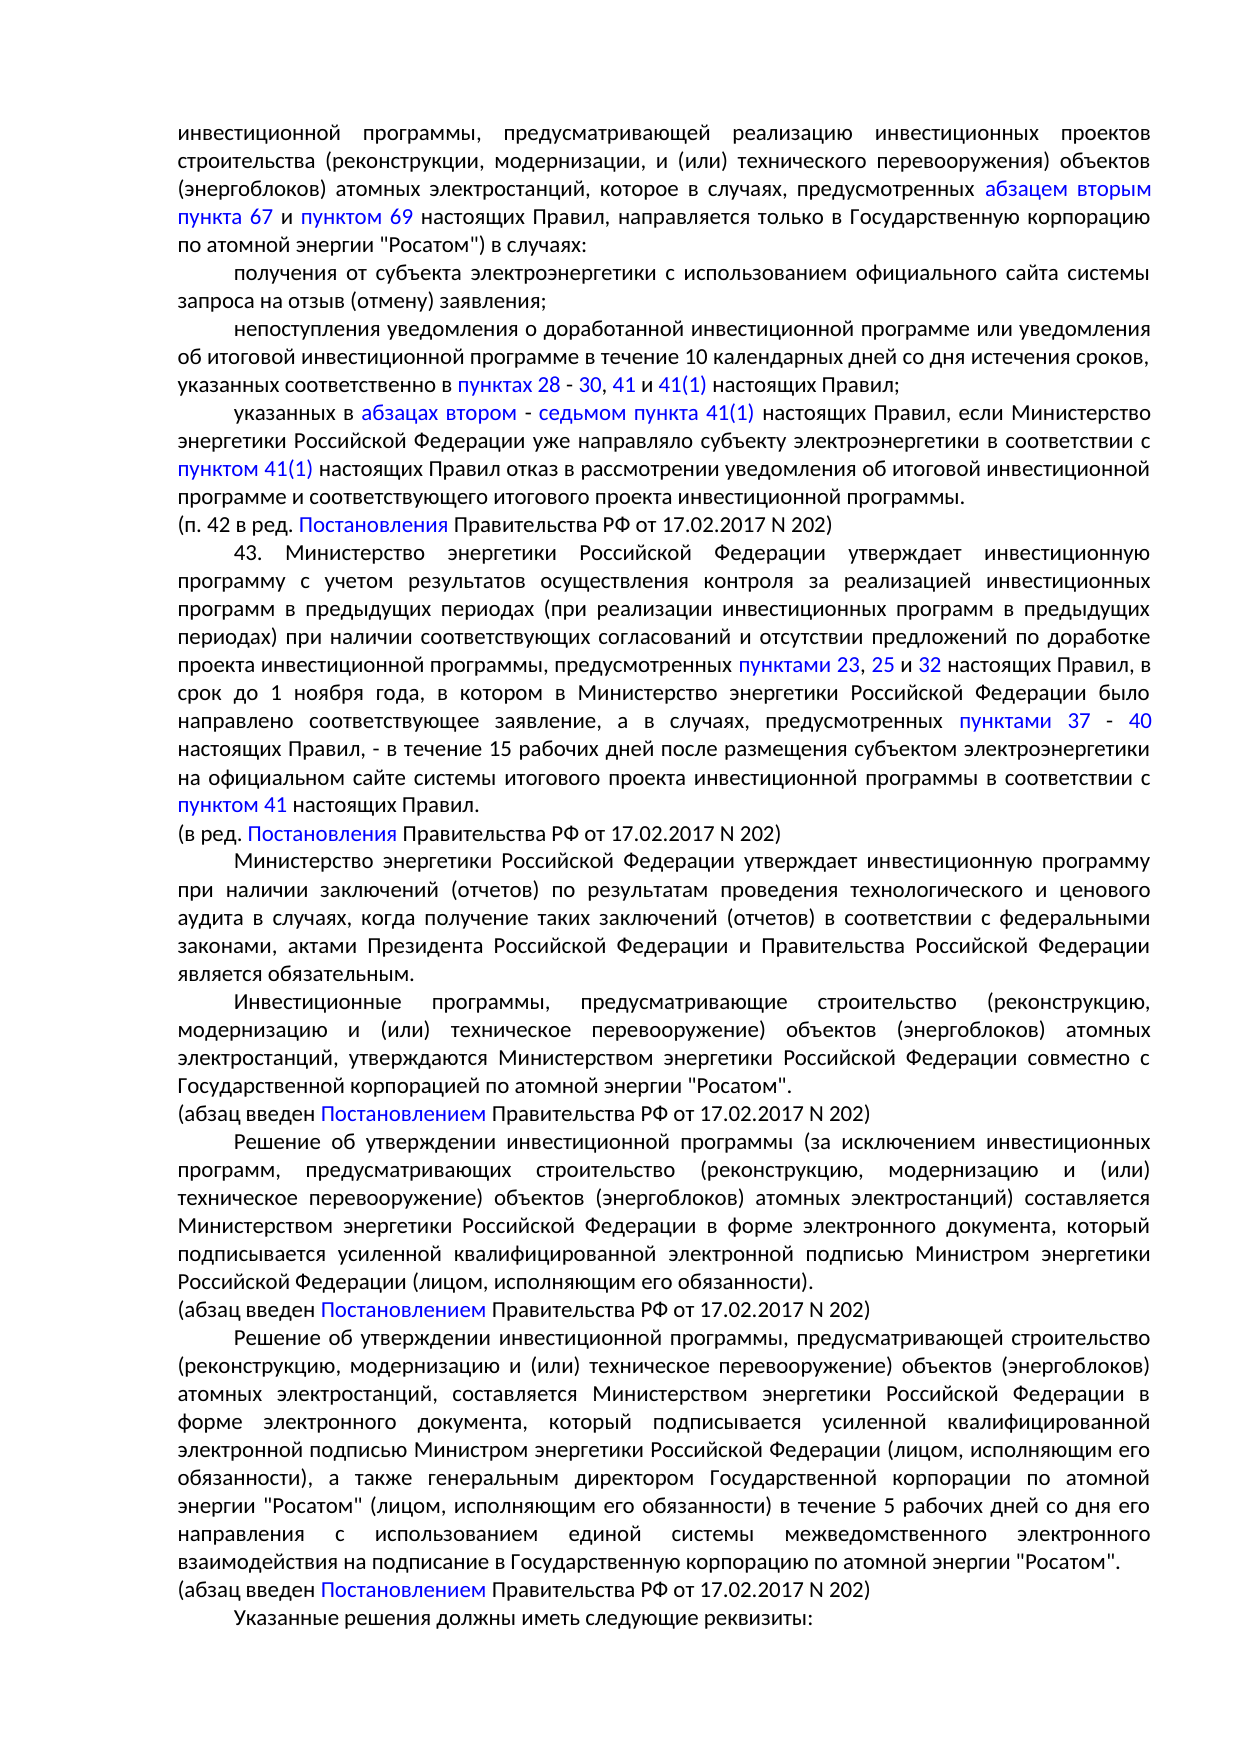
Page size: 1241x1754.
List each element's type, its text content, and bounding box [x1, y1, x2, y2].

text указанных в абзацах втором - седьмом пункта 41(1) настоящих Правил, если Министерство энергетики Российской Федерации уже направляло субъекту электроэнергетики в соответствии с пунктом 41(1) настоящих Правил отказ в рассмотрении уведомления об итоговой инвестиционной программе и соответствующего итогового проекта инвестиционной программы. [177, 398, 1152, 510]
text непоступления уведомления о доработанной инвестиционной программе или уведомления об итоговой инвестиционной программе в течение 10 календарных дней со дня истечения сроков, указанных соответственно в пунктах 28 - 30, 41 и 41(1) настоящих Правил; [177, 314, 1152, 398]
text (в ред. Постановления Правительства РФ от 17.02.2017 N 202) [177, 819, 1152, 847]
text 43. Министерство энергетики Российской Федерации утверждает инвестиционную программу с учетом результатов осуществления контроля за реализацией инвестиционных программ в предыдущих периодах (при реализации инвестиционных программ в предыдущих периодах) при наличии соответствующих согласований и отсутствии предложений по доработке проекта инвестиционной программы, предусмотренных пунктами 23, 25 и 32 настоящих Правил, в срок до 1 ноября года, в котором в Министерство энергетики Российской Федерации было направлено соответствующее заявление, а в случаях, предусмотренных пунктами 37 - 40 настоящих Правил, - в течение 15 рабочих дней после размещения субъектом электроэнергетики на официальном сайте системы итогового проекта инвестиционной программы в соответствии с пунктом 41 настоящих Правил. [177, 538, 1152, 819]
text (абзац введен Постановлением Правительства РФ от 17.02.2017 N 202) [177, 1295, 1152, 1323]
text (абзац введен Постановлением Правительства РФ от 17.02.2017 N 202) [177, 1099, 1152, 1127]
text Решение об утверждении инвестиционной программы (за исключением инвестиционных программ, предусматривающих строительство (реконструкцию, модернизацию и (или) техническое перевооружение) объектов (энергоблоков) атомных электростанций) составляется Министерством энергетики Российской Федерации в форме электронного документа, который подписывается усиленной квалифицированной электронной подписью Министром энергетики Российской Федерации (лицом, исполняющим его обязанности). [177, 1127, 1152, 1295]
text Решение об утверждении инвестиционной программы, предусматривающей строительство (реконструкцию, модернизацию и (или) техническое перевооружение) объектов (энергоблоков) атомных электростанций, составляется Министерством энергетики Российской Федерации в форме электронного документа, который подписывается усиленной квалифицированной электронной подписью Министром энергетики Российской Федерации (лицом, исполняющим его обязанности), а также генеральным директором Государственной корпорации по атомной энергии "Росатом" (лицом, исполняющим его обязанности) в течение 5 рабочих дней со дня его направления с использованием единой системы межведомственного электронного взаимодействия на подписание в Государственную корпорацию по атомной энергии "Росатом". [177, 1323, 1152, 1575]
text (п. 42 в ред. Постановления Правительства РФ от 17.02.2017 N 202) [177, 510, 1152, 538]
text Указанные решения должны иметь следующие реквизиты: [177, 1603, 1152, 1631]
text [177, 118, 1152, 258]
text получения от субъекта электроэнергетики с использованием официального сайта системы запроса на отзыв (отмену) заявления; [177, 258, 1152, 314]
text Инвестиционные программы, предусматривающие строительство (реконструкцию, модернизацию и (или) техническое перевооружение) объектов (энергоблоков) атомных электростанций, утверждаются Министерством энергетики Российской Федерации совместно с Государственной корпорацией по атомной энергии "Росатом". [177, 987, 1152, 1099]
text Министерство энергетики Российской Федерации утверждает инвестиционную программу при наличии заключений (отчетов) по результатам проведения технологического и ценового аудита в случаях, когда получение таких заключений (отчетов) в соответствии с федеральными законами, актами Президента Российской Федерации и Правительства Российской Федерации является обязательным. [177, 847, 1152, 987]
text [177, 1575, 1152, 1603]
